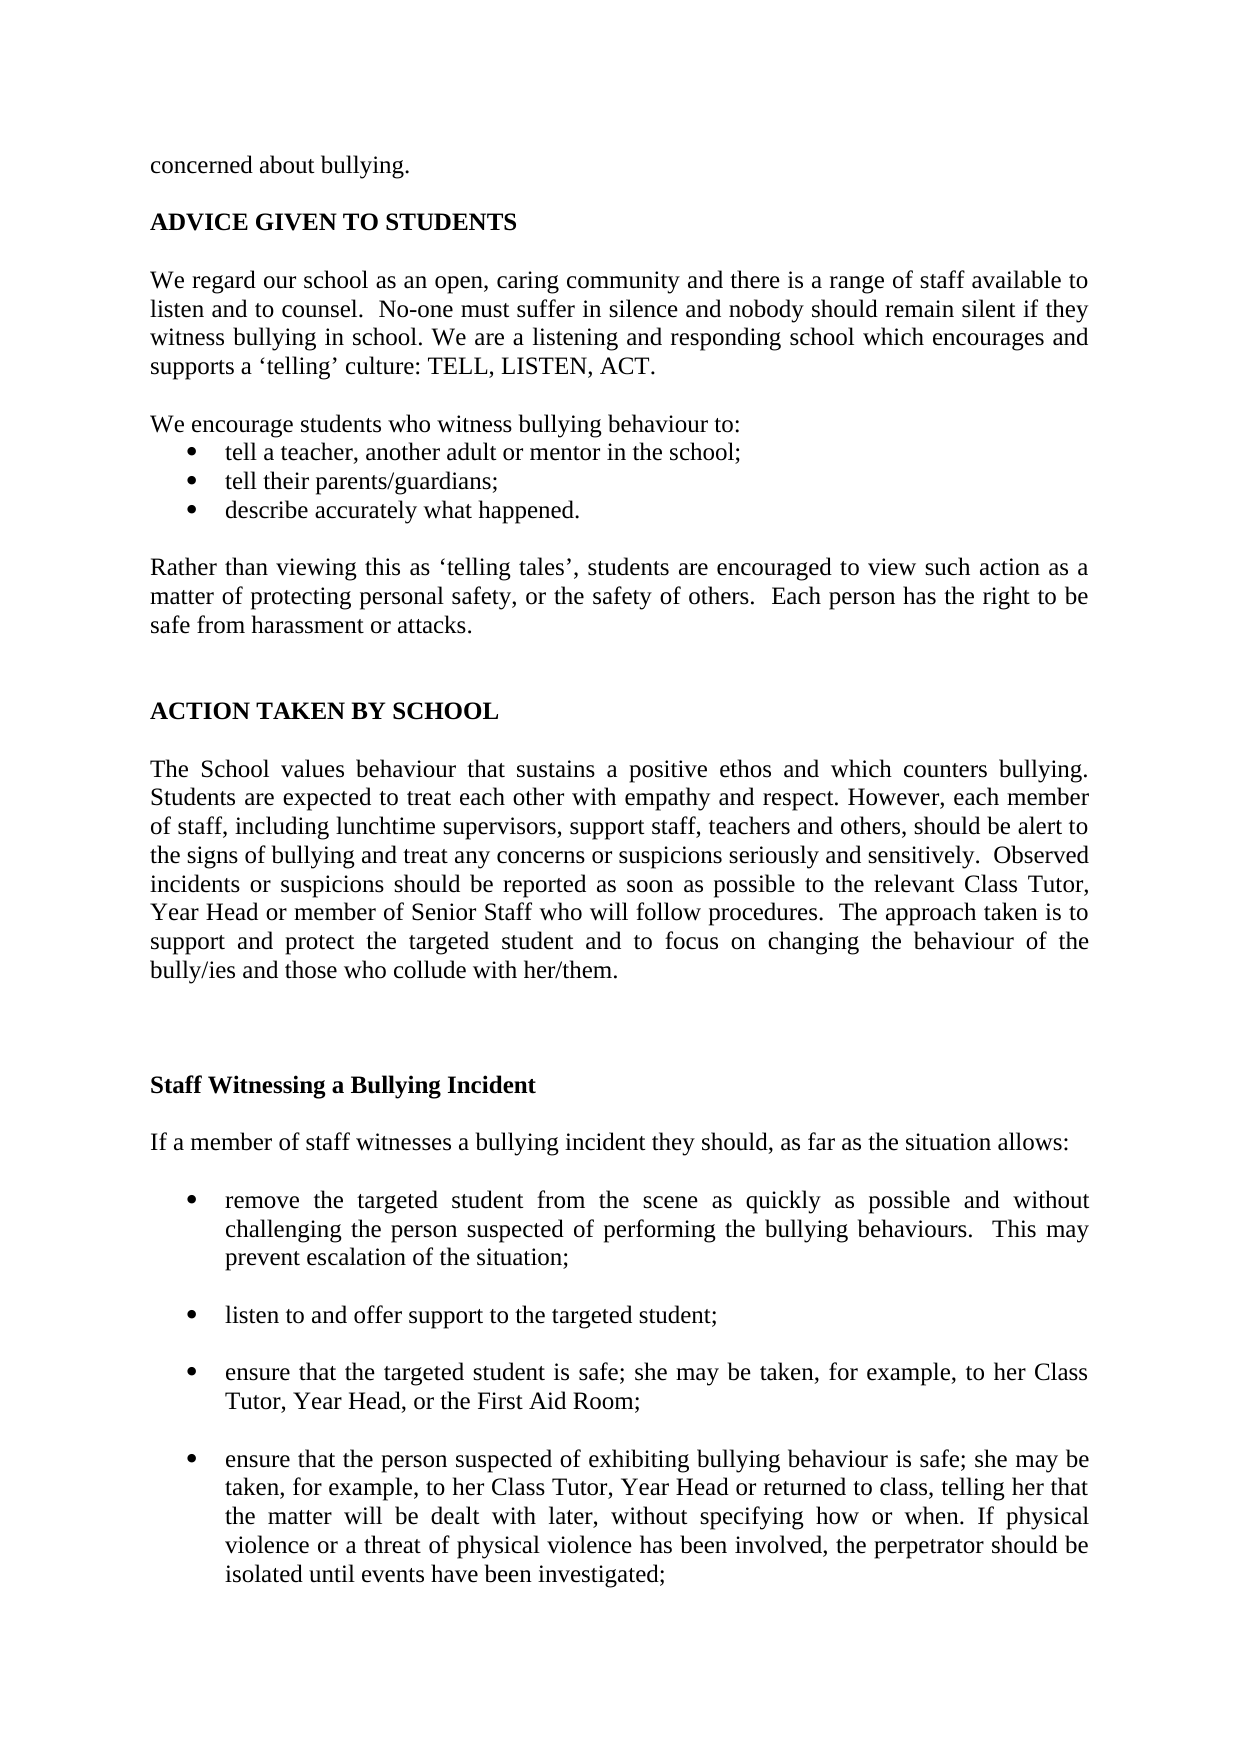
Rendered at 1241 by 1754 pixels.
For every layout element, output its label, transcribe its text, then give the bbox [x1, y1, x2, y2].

text Staff Witnessing a Bullying Incident [150, 1070, 1090, 1099]
list ensure that the targeted student is safe; she may be taken, for example, to her Class Tutor, Year Head, or the First Aid Room; [187, 1357, 1090, 1415]
text ADVICE GIVEN TO STUDENTS [150, 207, 1090, 236]
text We encourage students who witness bullying behaviour to: [150, 409, 1090, 437]
text The School values behaviour that sustains a positive ethos and which counters bullying. Students are expected to treat each other with empathy and respect. However, each member of staff, including lunchtime supervisors, support staff, teachers and others, should be alert to the signs of bullying and treat any concerns or suspicions seriously and sensitively. Observed incidents or suspicions should be reported as soon as possible to the relevant Class Tutor, Year Head or member of Senior Staff who will follow procedures. The approach taken is to support and protect the targeted student and to focus on changing the behaviour of the bully/ies and those who collude with her/them. [150, 754, 1090, 984]
text ACTION TAKEN BY SCHOOL [150, 696, 1090, 725]
text We regard our school as an open, caring community and there is a range of staff available to listen and to counsel. No-one must suffer in silence and nobody should remain silent if they witness bullying in school. We are a listening and responding school which encourages and supports a ‘telling’ culture: TELL, LISTEN, ACT. [150, 265, 1090, 380]
text Rather than viewing this as ‘telling tales’, students are encouraged to view such action as a matter of protecting personal safety, or the safety of others. Each person has the right to be safe from harassment or attacks. [150, 552, 1090, 639]
text If a member of staff witnesses a bullying incident they should, as far as the situation allows: [150, 1127, 1090, 1156]
list remove the targeted student from the scene as quickly as possible and without challenging the person suspected of performing the bullying behaviours. This may prevent escalation of the situation; [187, 1185, 1090, 1271]
list tell their parents/guardians; [187, 466, 1090, 495]
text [150, 150, 1090, 179]
list ensure that the person suspected of exhibiting bullying behaviour is safe; she may be taken, for example, to her Class Tutor, Year Head or returned to class, telling her that the matter will be dealt with later, without specifying how or when. If physical violence or a threat of physical violence has been involved, the perpetrator should be isolated until events have been investigated; [187, 1444, 1090, 1587]
list tell a teacher, another adult or mentor in the school; [187, 437, 1090, 466]
list listen to and offer support to the targeted student; [187, 1300, 1090, 1329]
list describe accurately what happened. [187, 495, 1090, 524]
